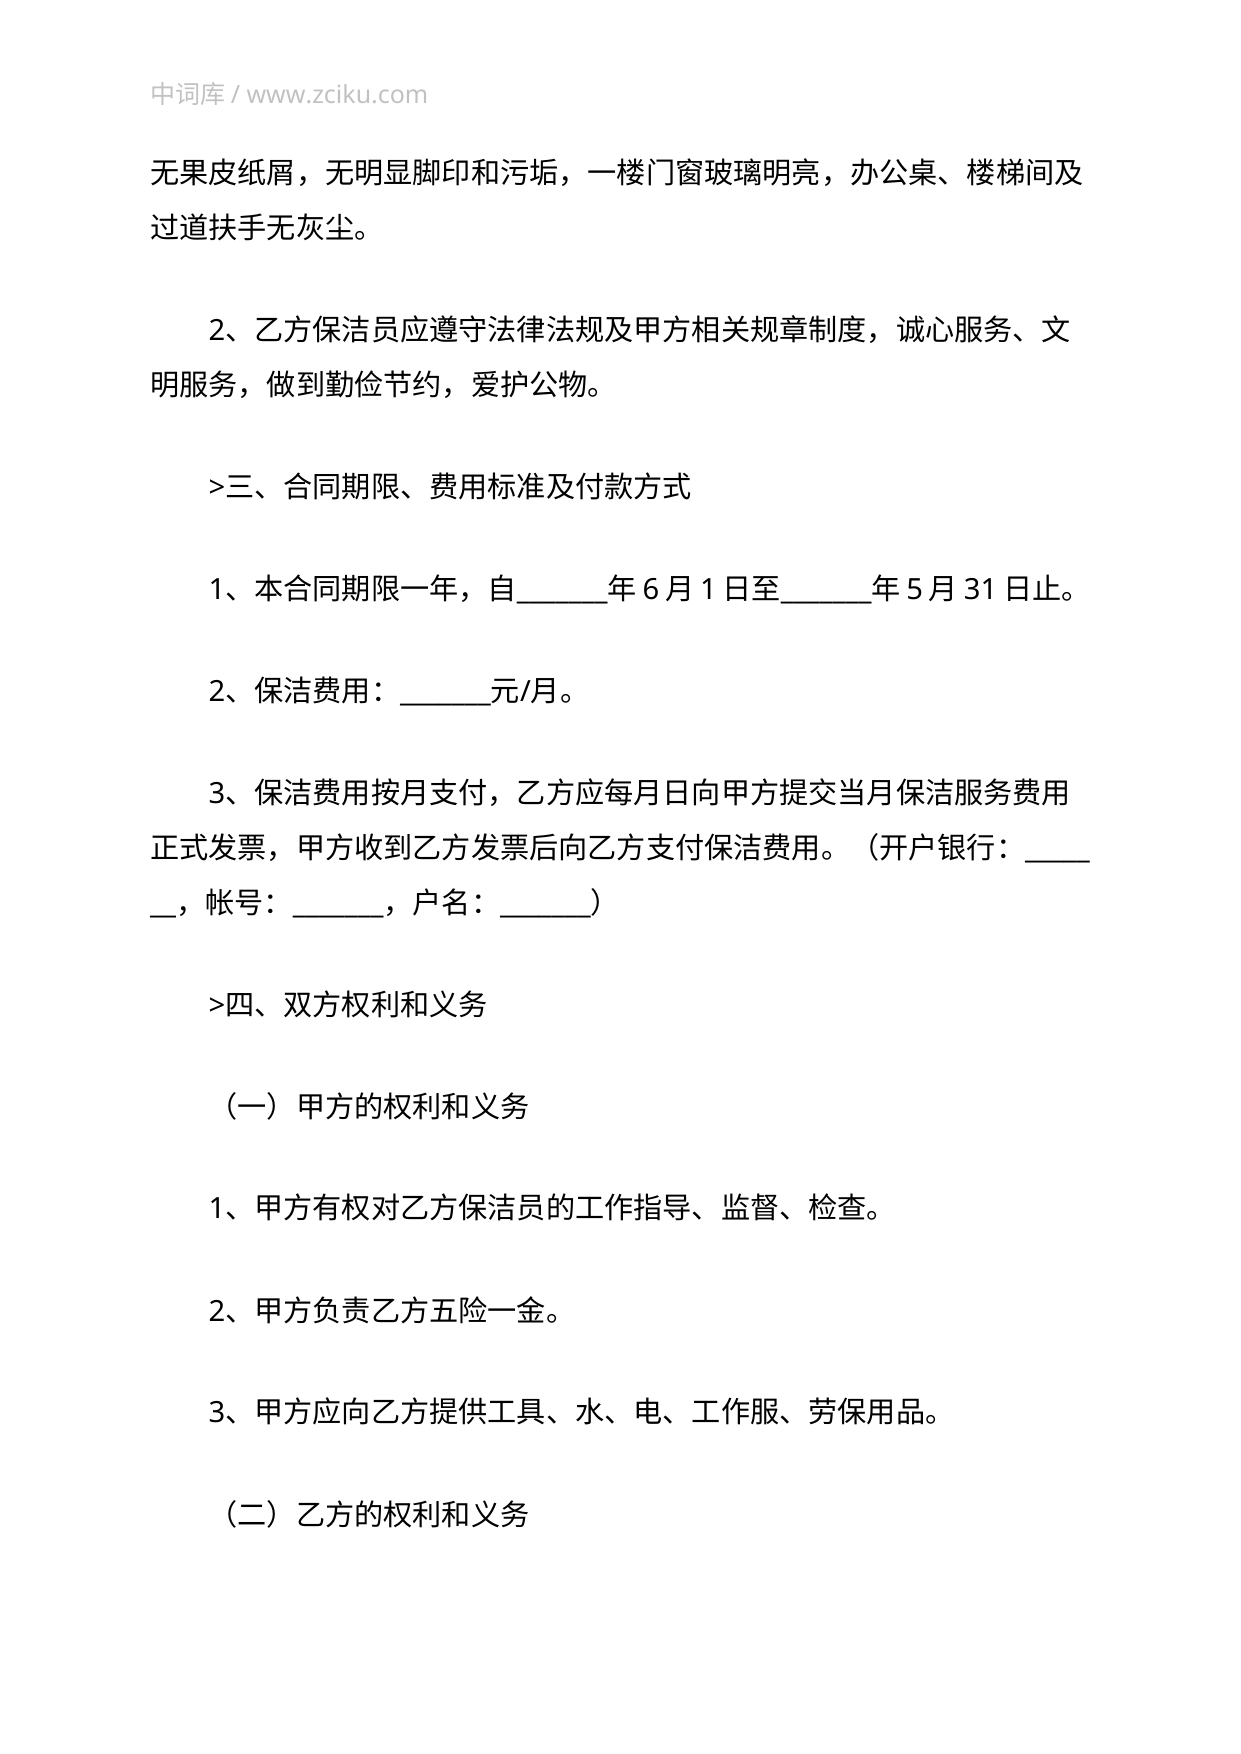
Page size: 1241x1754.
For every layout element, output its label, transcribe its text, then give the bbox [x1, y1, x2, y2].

text 1、本合同期限一年，自_______年6月1日至_______年5月31日止。 [150, 565, 1090, 608]
text >四、双方权利和义务 [150, 981, 1090, 1024]
text 3、甲方应向乙方提供工具、水、电、工作服、劳保用品。 [150, 1389, 1090, 1431]
text （二）乙方的权利和义务 [150, 1491, 1090, 1533]
text （一）甲方的权利和义务 [150, 1083, 1090, 1126]
text 2、甲方负责乙方五险一金。 [150, 1287, 1090, 1329]
text 1、甲方有权对乙方保洁员的工作指导、监督、检查。 [150, 1185, 1090, 1227]
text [150, 150, 1090, 247]
text 2、乙方保洁员应遵守法律法规及甲方相关规章制度，诚心服务、文明服务，做到勤俭节约，爱护公物。 [150, 307, 1090, 404]
text 2、保洁费用：_______元/月。 [150, 667, 1090, 710]
text 3、保洁费用按月支付，乙方应每月日向甲方提交当月保洁服务费用正式发票，甲方收到乙方发票后向乙方支付保洁费用。（开户银行：_______，帐号：_______，户名：_______） [150, 769, 1090, 922]
text >三、合同期限、费用标准及付款方式 [150, 463, 1090, 506]
